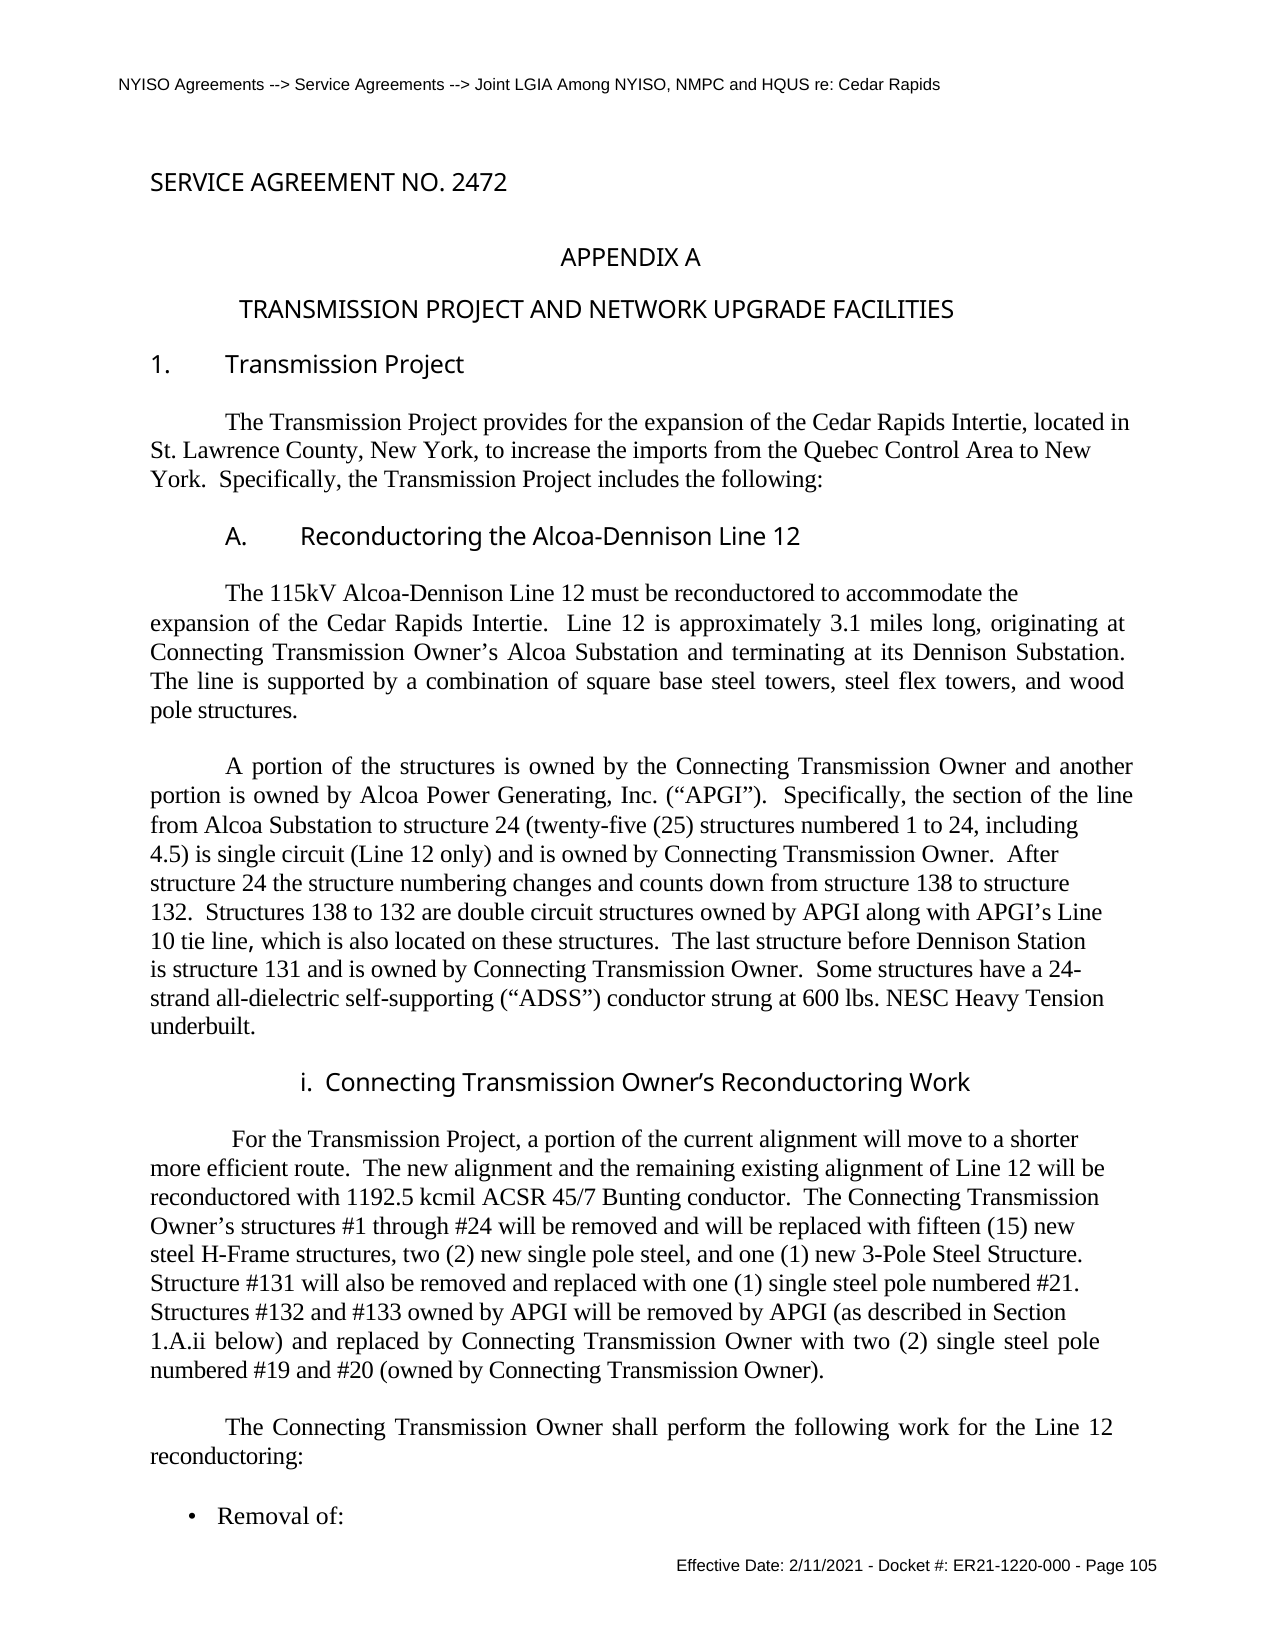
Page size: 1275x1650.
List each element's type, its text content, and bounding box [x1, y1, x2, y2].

text i. Connecting Transmission Owner’s Reconductoring Work [300, 1068, 1275, 1097]
text A portion of the structures is owned by the Connecting Transmission Owner and another portion is owned by Alcoa Power Generating, Inc. (“APGI”). Specifically, the section of the line from Alcoa Substation to structure 24 (twenty-five (25) structures numbered 1 to 24, including [150, 751, 1143, 839]
text more efficient route. The new alignment and the remaining existing alignment of Line 12 will be reconductored with 1192.5 kcmil ACSR 45/7 Bunting conductor. The Connecting Transmission Owner’s structures #1 through #24 will be removed and will be replaced with fifteen (15) new steel H-Frame structures, two (2) new single pole steel, and one (1) new 3-Pole Steel Structure. Structure #131 will also be removed and replaced with one (1) single steel pole numbered #21. Structures #132 and #133 owned by APGI will be removed by APGI (as described in Section [150, 1154, 1144, 1326]
text The Connecting Transmission Owner shall perform the following work for the Line 12 reconductoring: [150, 1412, 1114, 1470]
text SERVICE AGREEMENT NO. 2472 [150, 168, 1275, 197]
text 4.5) is single circuit (Line 12 only) and is owned by Connecting Transmission Owner. After structure 24 the structure numbering changes and counts down from structure 138 to structure 132. Structures 138 to 132 are double circuit structures owned by APGI along with APGI’s Line [150, 839, 1141, 926]
text The 115kV Alcoa-Dennison Line 12 must be reconductored to accommodate the [225, 579, 1275, 607]
text The Transmission Project provides for the expansion of the Cedar Rapids Intertie, located in St. Lawrence County, New York, to increase the imports from the Quebec Control Area to New York. Specifically, the Transmission Project includes the following: [150, 408, 1144, 493]
text APPENDIX A [150, 243, 1275, 272]
text A. Reconductoring the Alcoa-Dennison Line 12 [225, 522, 1275, 551]
text • Removal of: [187, 1502, 1275, 1531]
text 10 tie line, which is also located on these structures. The last structure before Dennison Station is structure 131 and is owned by Connecting Transmission Owner. Some structures have a 24- strand all-dielectric self-supporting (“ADSS”) conductor strung at 600 lbs. NESC Heavy Tension underbuilt. [150, 926, 1143, 1040]
text 1. Transmission Project [150, 351, 1275, 379]
text expansion of the Cedar Rapids Intertie. Line 12 is approximately 3.1 miles long, originating at Connecting Transmission Owner’s Alcoa Substation and terminating at its Dennison Substation. The line is supported by a combination of square base steel towers, steel flex towers, and wood pole structures. [150, 608, 1134, 724]
text TRANSMISSION PROJECT AND NETWORK UPGRADE FACILITIES [239, 295, 1275, 324]
text For the Transmission Project, a portion of the current alignment will move to a shorter [231, 1124, 1275, 1153]
text 1.A.ii below) and replaced by Connecting Transmission Owner with two (2) single steel pole numbered #19 and #20 (owned by Connecting Transmission Owner). [150, 1326, 1101, 1385]
